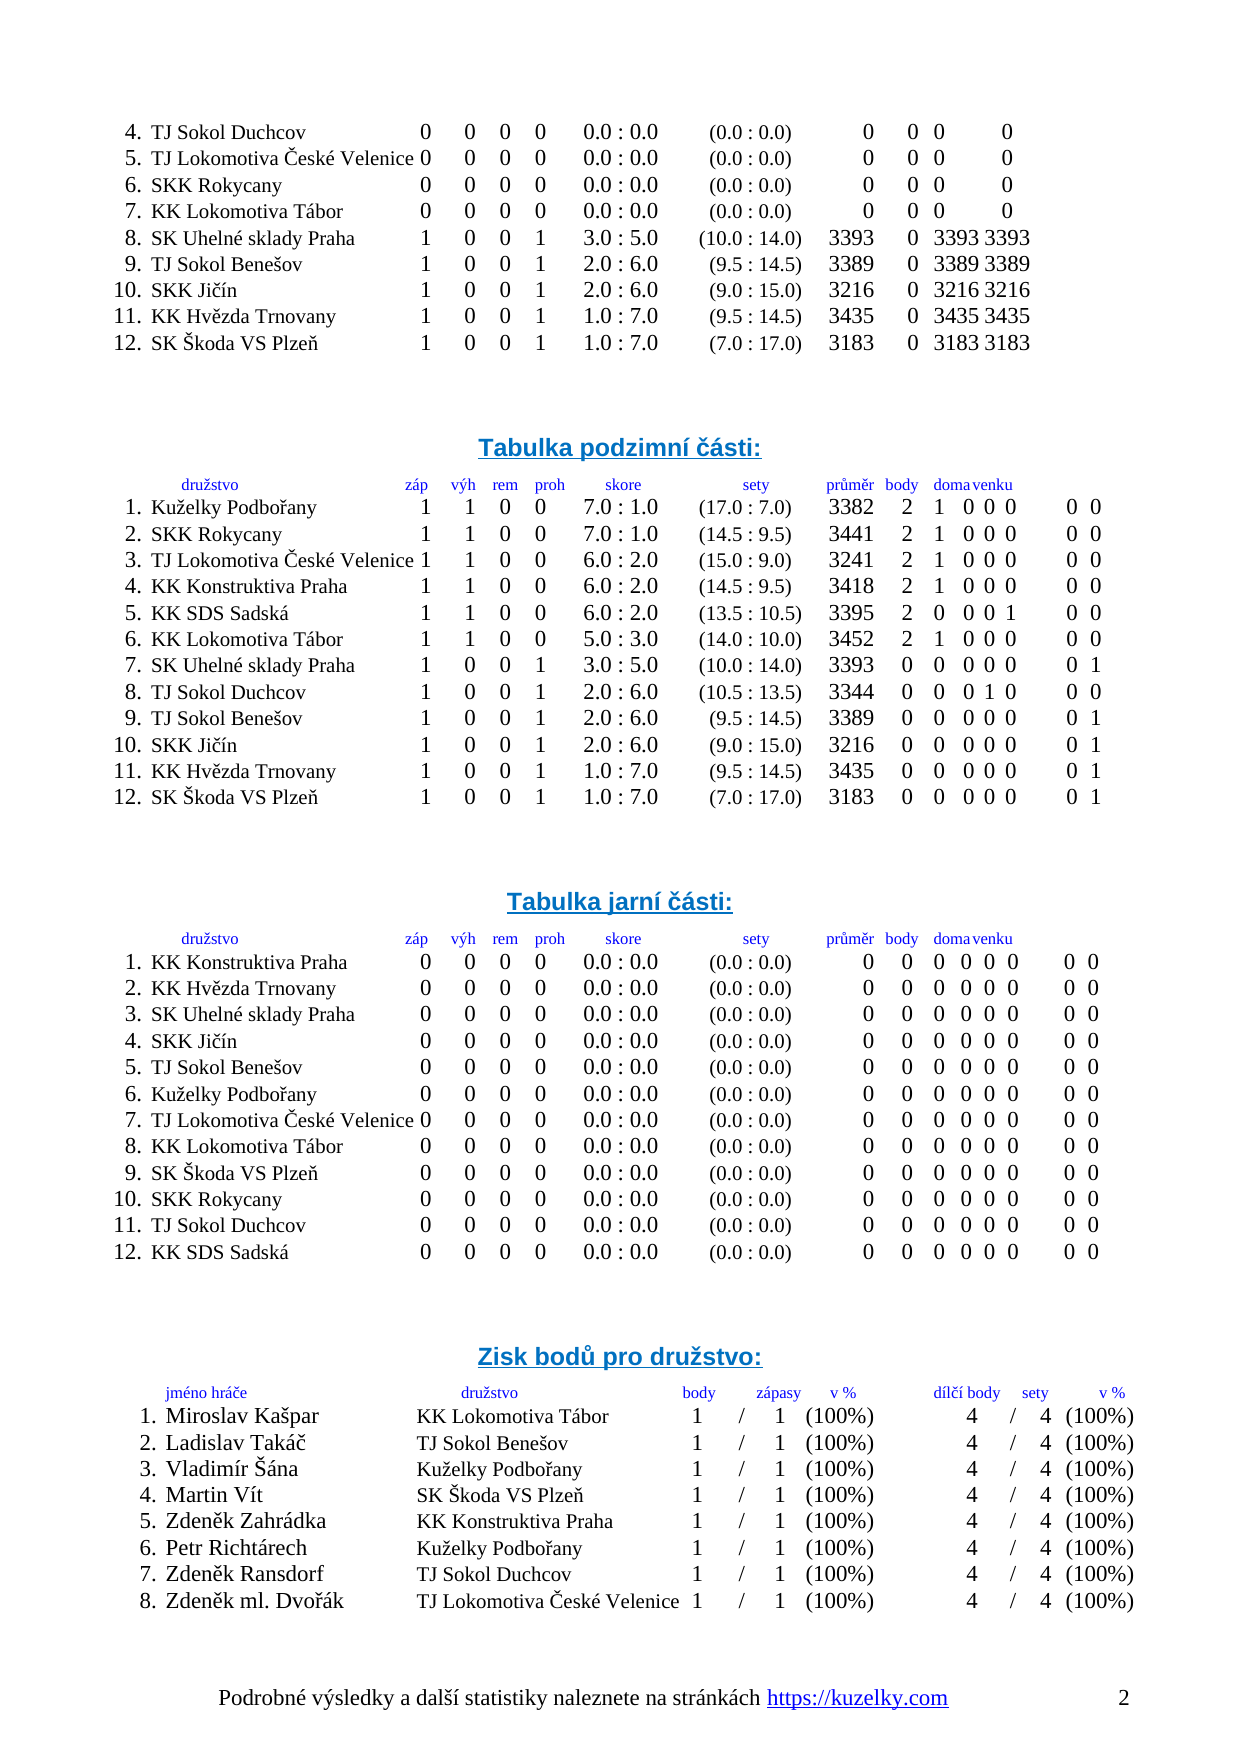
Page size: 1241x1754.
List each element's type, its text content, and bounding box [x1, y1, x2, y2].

text 4. SKK Jičín 0 0 0 0 0.0 : 0.0 (0.0 : 0.0) 0 0 0 0 0 0 0 0 [106, 1027, 1134, 1053]
text 12. SK Škoda VS Plzeň 1 0 0 1 1.0 : 7.0 (7.0 : 17.0) 3183 0 0 0 0 0 0 1 [106, 783, 1134, 810]
text jméno hráče družstvo body zápasy v % dílčí body sety v % [106, 1383, 1134, 1402]
text 10. SKK Rokycany 0 0 0 0 0.0 : 0.0 (0.0 : 0.0) 0 0 0 0 0 0 0 0 [106, 1185, 1134, 1211]
text 10. SKK Jičín 1 0 0 1 2.0 : 6.0 (9.0 : 15.0) 3216 0 0 0 0 0 0 1 [106, 731, 1134, 757]
text 6. Petr Richtárech Kuželky Podbořany 1 / 1 (100%) 4 / 4 (100%) [106, 1534, 1134, 1560]
text 3. TJ Lokomotiva České Velenice 1 1 0 0 6.0 : 2.0 (15.0 : 9.0) 3241 2 1 0 0 0 0 0 [106, 546, 1134, 572]
text 9. TJ Sokol Benešov 1 0 0 1 2.0 : 6.0 (9.5 : 14.5) 3389 0 3389 3389 [106, 250, 1134, 276]
text 1. Miroslav Kašpar KK Lokomotiva Tábor 1 / 1 (100%) 4 / 4 (100%) [106, 1402, 1134, 1428]
text 11. KK Hvězda Trnovany 1 0 0 1 1.0 : 7.0 (9.5 : 14.5) 3435 0 3435 3435 [106, 303, 1134, 329]
text 6. KK Lokomotiva Tábor 1 1 0 0 5.0 : 3.0 (14.0 : 10.0) 3452 2 1 0 0 0 0 0 [106, 625, 1134, 652]
text 8. SK Uhelné sklady Praha 1 0 0 1 3.0 : 5.0 (10.0 : 14.0) 3393 0 3393 3393 [106, 223, 1134, 250]
text 12. KK SDS Sadská 0 0 0 0 0.0 : 0.0 (0.0 : 0.0) 0 0 0 0 0 0 0 0 [106, 1238, 1134, 1264]
text Tabulka podzimní části: [94, 433, 1145, 462]
text 7. SK Uhelné sklady Praha 1 0 0 1 3.0 : 5.0 (10.0 : 14.0) 3393 0 0 0 0 0 0 1 [106, 652, 1134, 678]
text družstvo záp výh rem proh skore sety průměr body doma venku [106, 929, 1134, 948]
text 6. Kuželky Podbořany 0 0 0 0 0.0 : 0.0 (0.0 : 0.0) 0 0 0 0 0 0 0 0 [106, 1079, 1134, 1106]
text 9. TJ Sokol Benešov 1 0 0 1 2.0 : 6.0 (9.5 : 14.5) 3389 0 0 0 0 0 0 1 [106, 704, 1134, 731]
text 5. TJ Sokol Benešov 0 0 0 0 0.0 : 0.0 (0.0 : 0.0) 0 0 0 0 0 0 0 0 [106, 1053, 1134, 1079]
text 2. Ladislav Takáč TJ Sokol Benešov 1 / 1 (100%) 4 / 4 (100%) [106, 1428, 1134, 1455]
text družstvo záp výh rem proh skore sety průměr body doma venku [106, 474, 1134, 493]
text 2. KK Hvězda Trnovany 0 0 0 0 0.0 : 0.0 (0.0 : 0.0) 0 0 0 0 0 0 0 0 [106, 974, 1134, 1001]
text 4. KK Konstruktiva Praha 1 1 0 0 6.0 : 2.0 (14.5 : 9.5) 3418 2 1 0 0 0 0 0 [106, 572, 1134, 599]
text 7. KK Lokomotiva Tábor 0 0 0 0 0.0 : 0.0 (0.0 : 0.0) 0 0 0 0 [106, 197, 1134, 223]
text 9. SK Škoda VS Plzeň 0 0 0 0 0.0 : 0.0 (0.0 : 0.0) 0 0 0 0 0 0 0 0 [106, 1159, 1134, 1185]
text 5. Zdeněk Zahrádka KK Konstruktiva Praha 1 / 1 (100%) 4 / 4 (100%) [106, 1508, 1134, 1534]
text Tabulka jarní části: [94, 887, 1145, 916]
text 11. KK Hvězda Trnovany 1 0 0 1 1.0 : 7.0 (9.5 : 14.5) 3435 0 0 0 0 0 0 1 [106, 757, 1134, 783]
text 2. SKK Rokycany 1 1 0 0 7.0 : 1.0 (14.5 : 9.5) 3441 2 1 0 0 0 0 0 [106, 520, 1134, 546]
text 8. KK Lokomotiva Tábor 0 0 0 0 0.0 : 0.0 (0.0 : 0.0) 0 0 0 0 0 0 0 0 [106, 1132, 1134, 1159]
text 10. SKK Jičín 1 0 0 1 2.0 : 6.0 (9.0 : 15.0) 3216 0 3216 3216 [106, 276, 1134, 303]
text 6. SKK Rokycany 0 0 0 0 0.0 : 0.0 (0.0 : 0.0) 0 0 0 0 [106, 171, 1134, 197]
text Zisk bodů pro družstvo: [94, 1342, 1145, 1371]
text 1. Kuželky Podbořany 1 1 0 0 7.0 : 1.0 (17.0 : 7.0) 3382 2 1 0 0 0 0 0 [106, 493, 1134, 520]
text 5. KK SDS Sadská 1 1 0 0 6.0 : 2.0 (13.5 : 10.5) 3395 2 0 0 0 1 0 0 [106, 599, 1134, 625]
text 4. TJ Sokol Duchcov 0 0 0 0 0.0 : 0.0 (0.0 : 0.0) 0 0 0 0 [106, 118, 1134, 144]
text 11. TJ Sokol Duchcov 0 0 0 0 0.0 : 0.0 (0.0 : 0.0) 0 0 0 0 0 0 0 0 [106, 1211, 1134, 1238]
text 3. SK Uhelné sklady Praha 0 0 0 0 0.0 : 0.0 (0.0 : 0.0) 0 0 0 0 0 0 0 0 [106, 1001, 1134, 1027]
text 1. KK Konstruktiva Praha 0 0 0 0 0.0 : 0.0 (0.0 : 0.0) 0 0 0 0 0 0 0 0 [106, 948, 1134, 974]
text 3. Vladimír Šána Kuželky Podbořany 1 / 1 (100%) 4 / 4 (100%) [106, 1455, 1134, 1481]
text 7. TJ Lokomotiva České Velenice 0 0 0 0 0.0 : 0.0 (0.0 : 0.0) 0 0 0 0 0 0 0 0 [106, 1106, 1134, 1132]
text 8. Zdeněk ml. Dvořák TJ Lokomotiva České Velenice 1 / 1 (100%) 4 / 4 (100%) [106, 1587, 1134, 1613]
text 12. SK Škoda VS Plzeň 1 0 0 1 1.0 : 7.0 (7.0 : 17.0) 3183 0 3183 3183 [106, 329, 1134, 355]
text 7. Zdeněk Ransdorf TJ Sokol Duchcov 1 / 1 (100%) 4 / 4 (100%) [106, 1560, 1134, 1587]
text 8. TJ Sokol Duchcov 1 0 0 1 2.0 : 6.0 (10.5 : 13.5) 3344 0 0 0 1 0 0 0 [106, 678, 1134, 704]
text 4. Martin Vít SK Škoda VS Plzeň 1 / 1 (100%) 4 / 4 (100%) [106, 1481, 1134, 1508]
text 5. TJ Lokomotiva České Velenice 0 0 0 0 0.0 : 0.0 (0.0 : 0.0) 0 0 0 0 [106, 144, 1134, 171]
